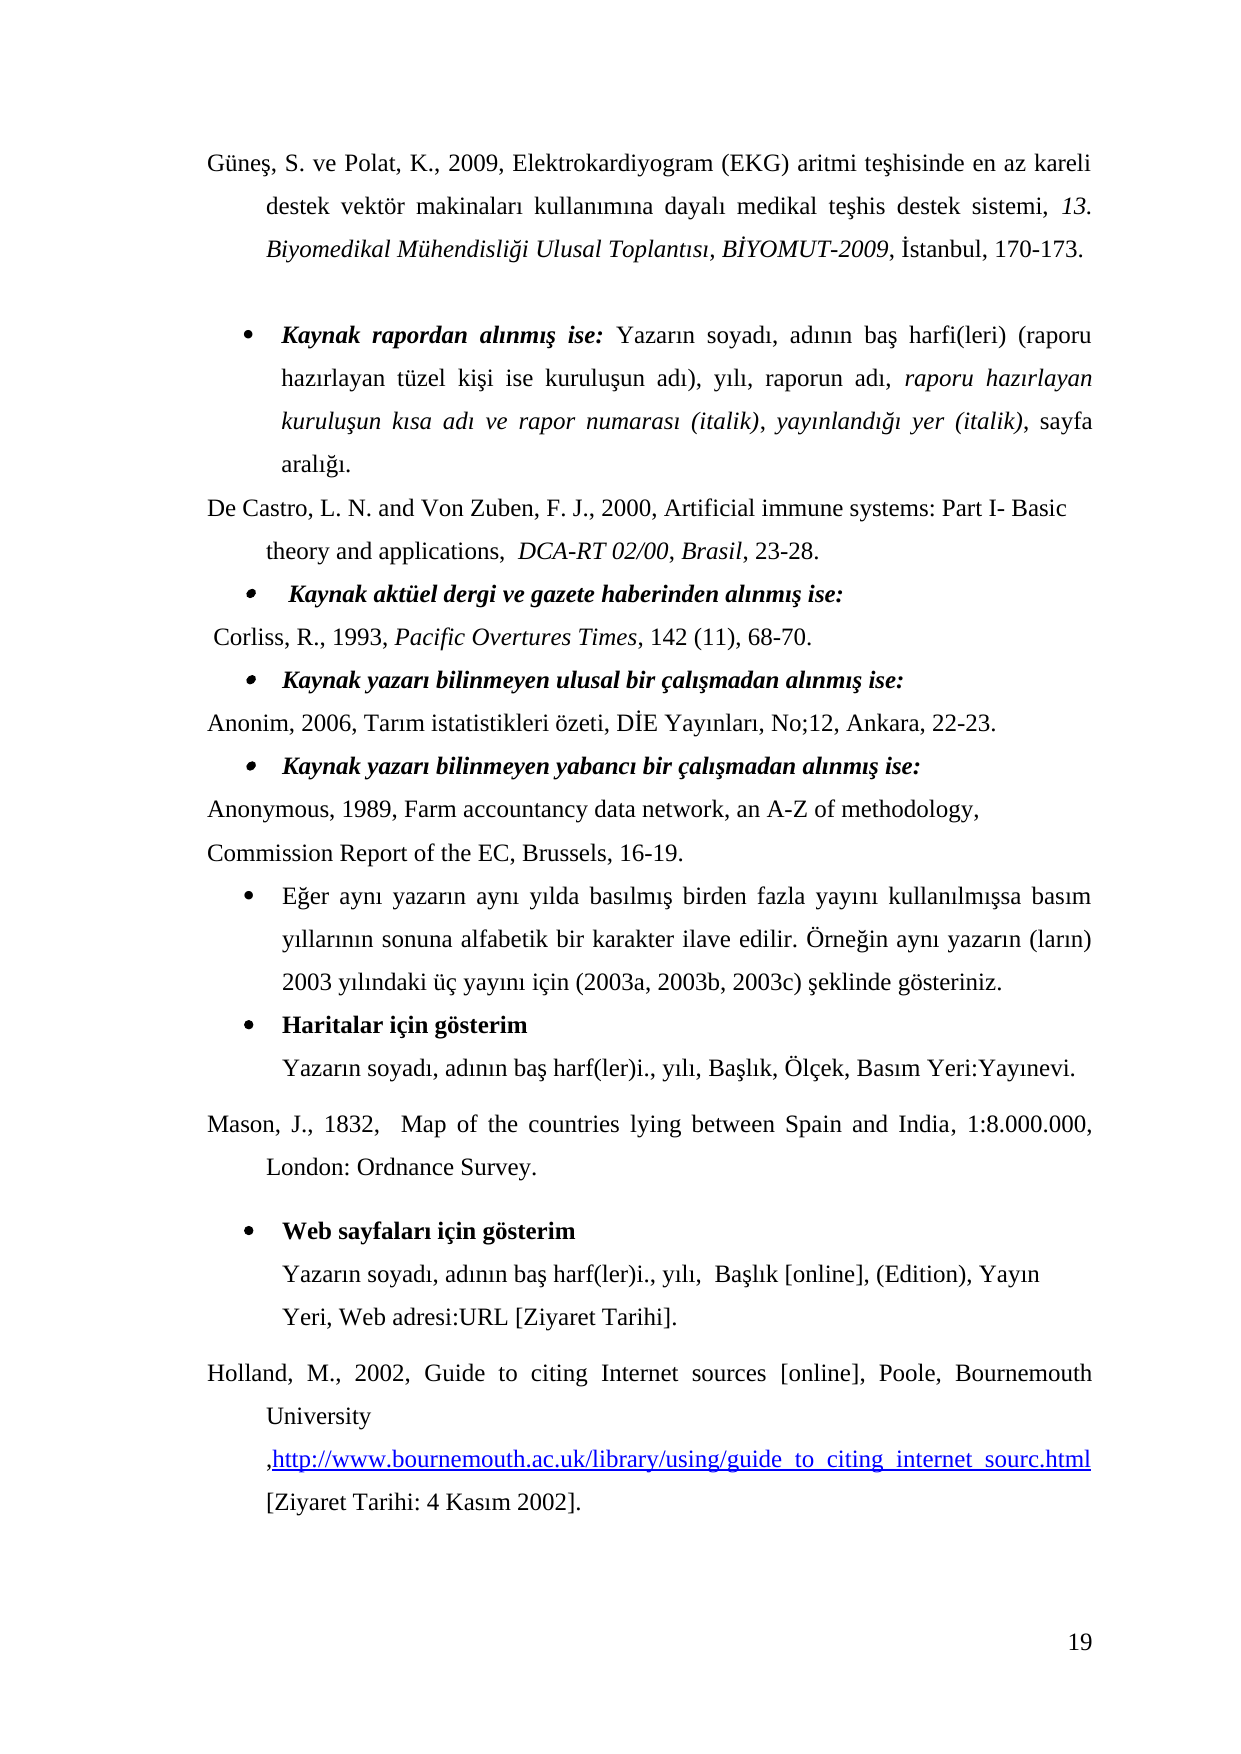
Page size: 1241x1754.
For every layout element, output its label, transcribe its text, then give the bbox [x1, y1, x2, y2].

list Eğer aynı yazarın aynı yılda basılmış birden fazla yayını kullanılmışsa basım yıllarının sonuna alfabetik bir karakter ilave edilir. Örneğin aynı yazarın (ların) 2003 yılındaki üç yayını için (2003a, 2003b, 2003c) şeklinde gösteriniz. [244, 881, 1092, 996]
text Yazarın soyadı, adının baş harf(ler)i., yılı, Başlık [online], (Edition), Yayın Yeri, Web adresi:URL [Ziyaret Tarihi]. [282, 1259, 1092, 1331]
text Anonymous, 1989, Farm accountancy data network, an A-Z of methodology, Commission Report of the EC, Brussels, 16-19. [207, 794, 1092, 866]
text Mason, J., 1832, Map of the countries lying between Spain and India, 1:8.000.000, London: Ordnance Survey. [207, 1109, 1092, 1181]
text De Castro, L. N. and Von Zuben, F. J., 2000, Artificial immune systems: Part I- Basic theory and applications, DCA-RT 02/00, Brasil, 23-28. [207, 493, 1092, 564]
list Haritalar için gösterim [244, 1010, 1092, 1039]
text Yazarın soyadı, adının baş harf(ler)i., yılı, Başlık, Ölçek, Basım Yeri:Yayınevi. [282, 1053, 1092, 1082]
text Holland, M., 2002, Guide to citing Internet sources [online], Poole, Bournemouth University,http://www.bournemouth.ac.uk/library/using/guide_to_citing_internet_sourc.html [Ziyaret Tarihi: 4 Kasım 2002]. [207, 1358, 1092, 1516]
list Kaynak yazarı bilinmeyen yabancı bir çalışmadan alınmış ise: [244, 751, 1092, 780]
list Web sayfaları için gösterim [244, 1216, 1092, 1245]
text Anonim, 2006, Tarım istatistikleri özeti, DİE Yayınları, No;12, Ankara, 22-23. [207, 708, 1092, 737]
list Kaynak yazarı bilinmeyen ulusal bir çalışmadan alınmış ise: [244, 665, 1092, 694]
text Corliss, R., 1993, Pacific Overtures Times, 142 (11), 68-70. [207, 622, 1092, 651]
list Kaynak rapordan alınmış ise: Yazarın soyadı, adının baş harfi(leri) (raporu hazırlayan tüzel kişi ise kuruluşun adı), yılı, raporun adı, raporu hazırlayan kuruluşun kısa adı ve rapor numarası (italik), yayınlandığı yer (italik), sayfa aralığı. [244, 320, 1092, 478]
list Kaynak aktüel dergi ve gazete haberinden alınmış ise: [244, 579, 1092, 608]
text Güneş, S. ve Polat, K., 2009, Elektrokardiyogram (EKG) aritmi teşhisinde en az kareli destek vektör makinaları kullanımına dayalı medikal teşhis destek sistemi, 13. Biyomedikal Mühendisliği Ulusal Toplantısı, BİYOMUT-2009, İstanbul, 170-173. [207, 148, 1092, 263]
